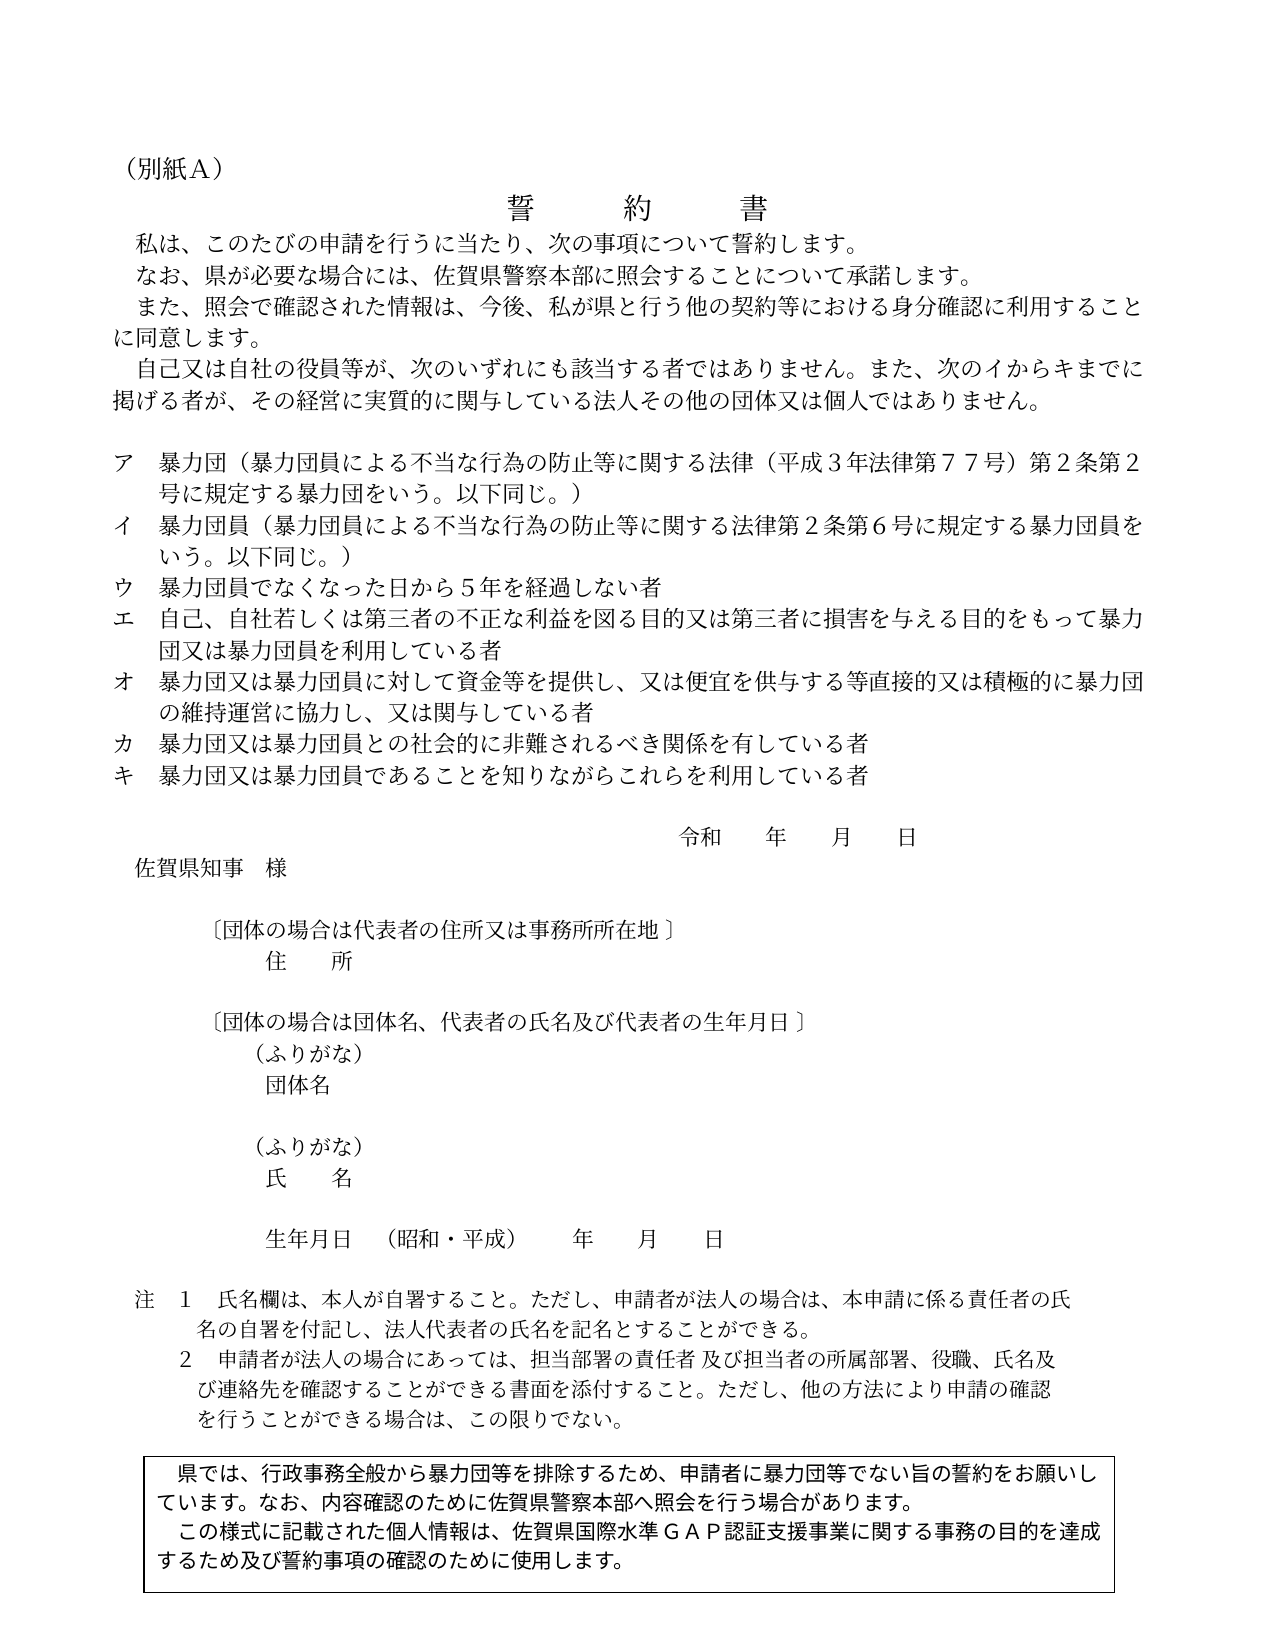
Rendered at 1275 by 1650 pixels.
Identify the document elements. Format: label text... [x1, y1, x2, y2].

text 氏 名 [112, 1161, 1162, 1193]
text オ 暴力団又は暴力団員に対して資金等を提供し、又は便宜を供与する等直接的又は積極的に暴力団の維持運営に協力し、又は関与している者 [112, 665, 1162, 728]
text なお、県が必要な場合には、佐賀県警察本部に照会することについて承諾します。 [112, 259, 1162, 290]
text 佐賀県知事 様 [112, 852, 1162, 883]
text 団体名 [112, 1068, 1162, 1100]
text を行うことができる場合は、この限りでない。 [134, 1403, 1162, 1433]
text 自己又は自社の役員等が、次のいずれにも該当する者ではありません。また、次のイからキまでに掲げる者が、その経営に実質的に関与している法人その他の団体又は個人ではありません。 [112, 353, 1162, 415]
text 私は、このたびの申請を行うに当たり、次の事項について誓約します。 [112, 228, 1162, 259]
text 注 １ 氏名欄は、本人が自署すること。ただし、申請者が法人の場合は、本申請に係る責任者の氏 [134, 1284, 1162, 1313]
text エ 自己、自社若しくは第三者の不正な利益を図る目的又は第三者に損害を与える目的をもって暴力団又は暴力団員を利用している者 [112, 603, 1162, 665]
text 〔団体の場合は代表者の住所又は事務所所在地 〕 [112, 913, 1162, 944]
text イ 暴力団員（暴力団員による不当な行為の防止等に関する法律第２条第６号に規定する暴力団員をいう。以下同じ。） [112, 509, 1162, 572]
text 名の自署を付記し、法人代表者の氏名を記名とすることができる。 [134, 1313, 1162, 1343]
text また、照会で確認された情報は、今後、私が県と行う他の契約等における身分確認に利用することに同意します。 [112, 290, 1162, 353]
text カ 暴力団又は暴力団員との社会的に非難されるべき関係を有している者 [112, 728, 1162, 759]
text ア 暴力団（暴力団員による不当な行為の防止等に関する法律（平成３年法律第７７号）第２条第２号に規定する暴力団をいう。以下同じ。） [112, 447, 1162, 509]
text 住 所 [112, 944, 1162, 976]
text キ 暴力団又は暴力団員であることを知りながらこれらを利用している者 [112, 759, 1162, 790]
text ２ 申請者が法人の場合にあっては、担当部署の責任者 及び担当者の所属部署、役職、氏名及 [134, 1343, 1162, 1373]
text 令和 年 月 日 [112, 820, 1162, 852]
text び連絡先を確認することができる書面を添付すること。ただし、他の方法により申請の確認 [134, 1373, 1162, 1403]
text 生年月日 （昭和・平成） 年 月 日 [112, 1222, 1162, 1254]
text （別紙Ａ） [112, 150, 1162, 186]
text （ふりがな） [112, 1037, 1162, 1068]
text 誓 約 書 [112, 186, 1162, 228]
text （ふりがな） [112, 1130, 1162, 1161]
text ウ 暴力団員でなくなった日から５年を経過しない者 [112, 572, 1162, 603]
text 〔団体の場合は団体名、代表者の氏名及び代表者の生年月日 〕 [112, 1006, 1162, 1037]
